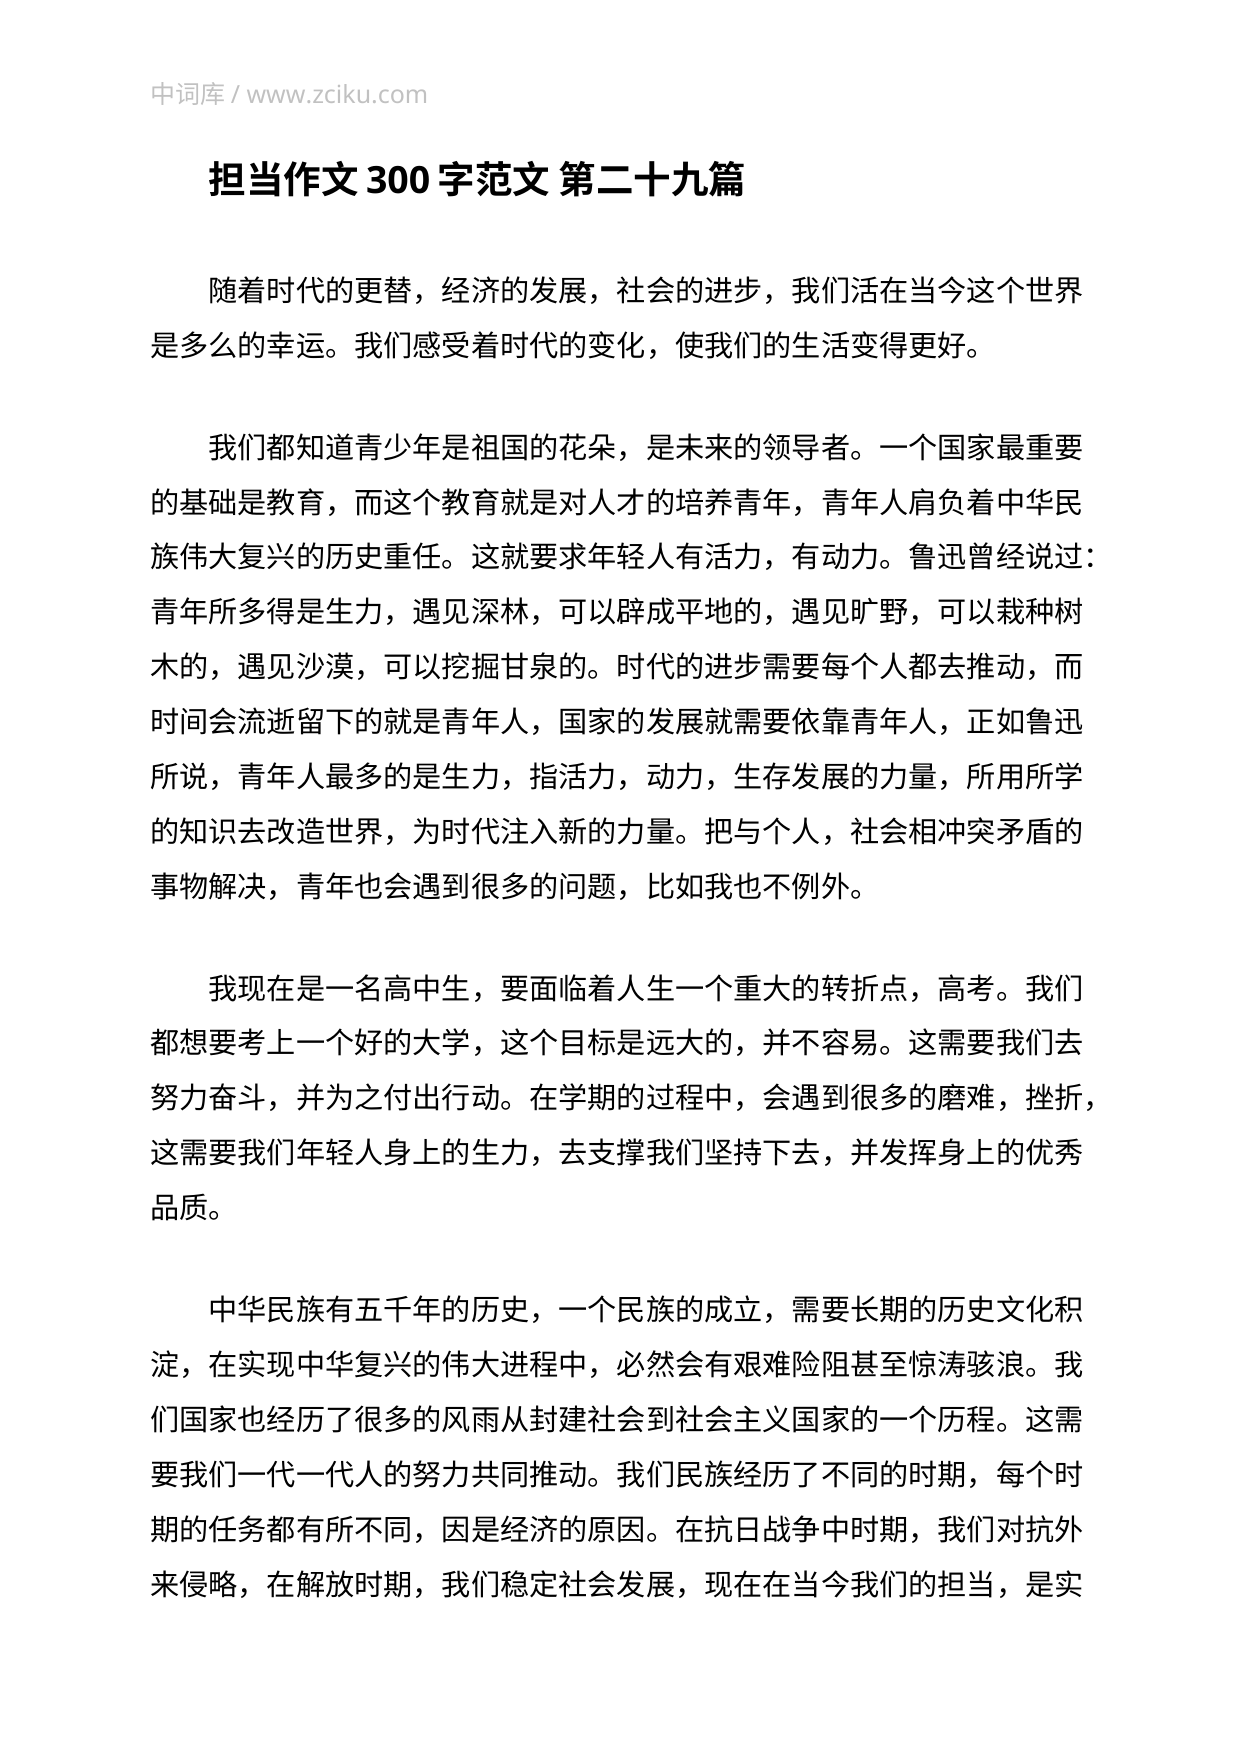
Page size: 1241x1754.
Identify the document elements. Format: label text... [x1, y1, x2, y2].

text 我们都知道青少年是祖国的花朵，是未来的领导者。一个国家最重要的基础是教育，而这个教育就是对人才的培养青年，青年人肩负着中华民族伟大复兴的历史重任。这就要求年轻人有活力，有动力。鲁迅曾经说过：青年所多得是生力，遇见深林，可以辟成平地的，遇见旷野，可以栽种树木的，遇见沙漠，可以挖掘甘泉的。时代的进步需要每个人都去推动，而时间会流逝留下的就是青年人，国家的发展就需要依靠青年人，正如鲁迅所说，青年人最多的是生力，指活力，动力，生存发展的力量，所用所学的知识去改造世界，为时代注入新的力量。把与个人，社会相冲突矛盾的事物解决，青年也会遇到很多的问题，比如我也不例外。 [150, 424, 1090, 906]
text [150, 1287, 1090, 1603]
text 我现在是一名高中生，要面临着人生一个重大的转折点，高考。我们都想要考上一个好的大学，这个目标是远大的，并不容易。这需要我们去努力奋斗，并为之付出行动。在学期的过程中，会遇到很多的磨难，挫折，这需要我们年轻人身上的生力，去支撑我们坚持下去，并发挥身上的优秀品质。 [150, 965, 1090, 1227]
text 随着时代的更替，经济的发展，社会的进步，我们活在当今这个世界是多么的幸运。我们感受着时代的变化，使我们的生活变得更好。 [150, 268, 1090, 365]
text 担当作文300字范文 第二十九篇 [150, 150, 1090, 204]
